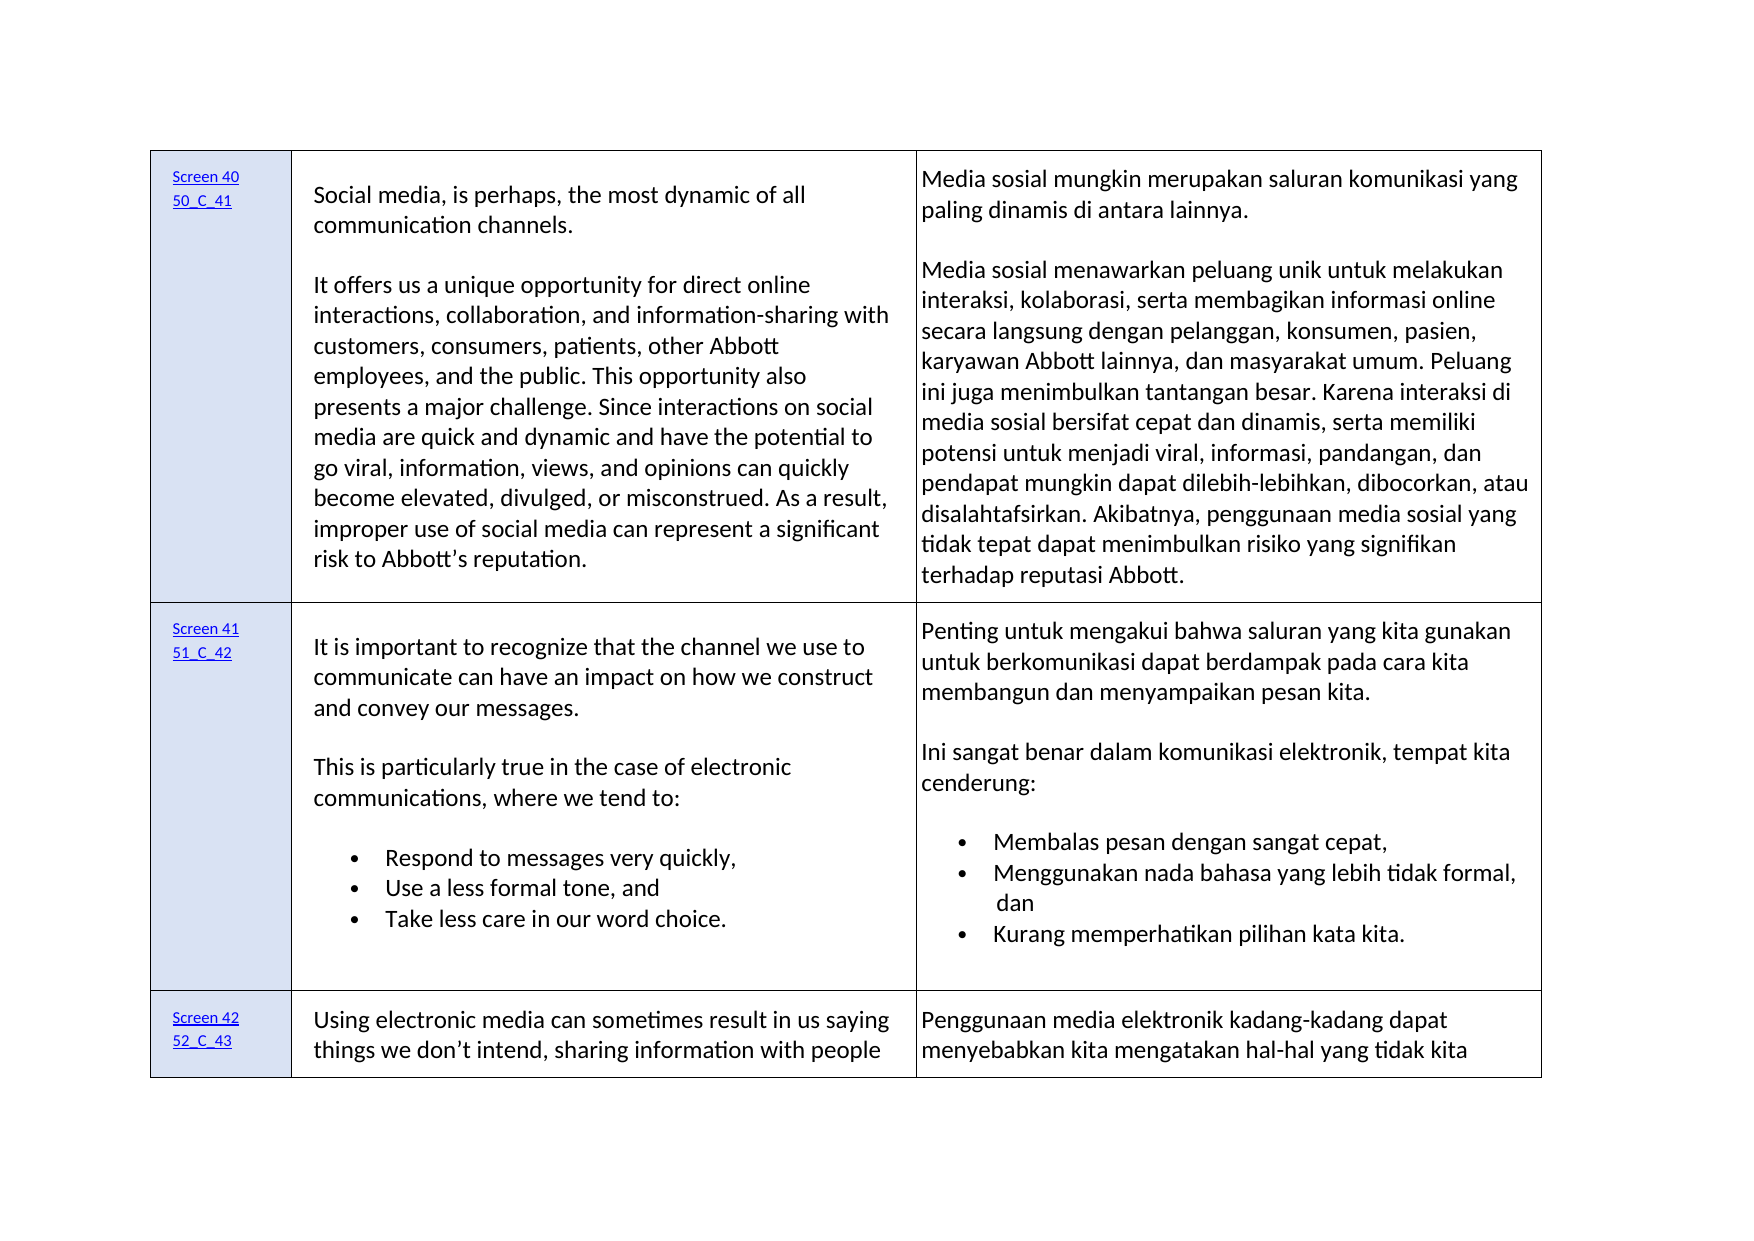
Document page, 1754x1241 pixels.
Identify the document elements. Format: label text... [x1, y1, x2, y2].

table_cell Penting untuk mengakui bahwa saluran yang kita gunakan untuk berkomunikasi dapat berdampak pada cara kita membangun dan menyampaikan pesan kita. Ini sangat benar dalam komunikasi elektronik, tempat kita cenderung: Membalas pesan dengan sangat cepat, Menggunakan nada bahasa yang lebih tidak formal, dan Kurang memperhatikan pilihan kata kita. [917, 603, 1541, 990]
table_cell Screen 42 52_C_43 [151, 991, 291, 1077]
table_cell Social media, is perhaps, the most dynamic of all communication channels. It offers us a unique opportunity for direct online interactions, collaboration, and information-sharing with customers, consumers, patients, other Abbott employees, and the public. This opportunity also presents a major challenge. Since interactions on social media are quick and dynamic and have the potential to go viral, information, views, and opinions can quickly become elevated, divulged, or misconstrued. As a result, improper use of social media can represent a significant risk to Abbott’s reputation. [292, 151, 916, 602]
table_cell It is important to recognize that the channel we use to communicate can have an impact on how we construct and convey our messages. This is particularly true in the case of electronic communications, where we tend to: Respond to messages very quickly, Use a less formal tone, and Take less care in our word choice. [292, 603, 916, 990]
table_cell Screen 40 50_C_41 [151, 151, 291, 602]
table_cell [917, 991, 1541, 1077]
table_cell Screen 41 51_C_42 [151, 603, 291, 990]
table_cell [292, 991, 916, 1077]
table_cell Media sosial mungkin merupakan saluran komunikasi yang paling dinamis di antara lainnya. Media sosial menawarkan peluang unik untuk melakukan interaksi, kolaborasi, serta membagikan informasi online secara langsung dengan pelanggan, konsumen, pasien, karyawan Abbott lainnya, dan masyarakat umum. Peluang ini juga menimbulkan tantangan besar. Karena interaksi di media sosial bersifat cepat dan dinamis, serta memiliki potensi untuk menjadi viral, informasi, pandangan, dan pendapat mungkin dapat dilebih-lebihkan, dibocorkan, atau disalahtafsirkan. Akibatnya, penggunaan media sosial yang tidak tepat dapat menimbulkan risiko yang signifikan terhadap reputasi Abbott. [917, 151, 1541, 602]
